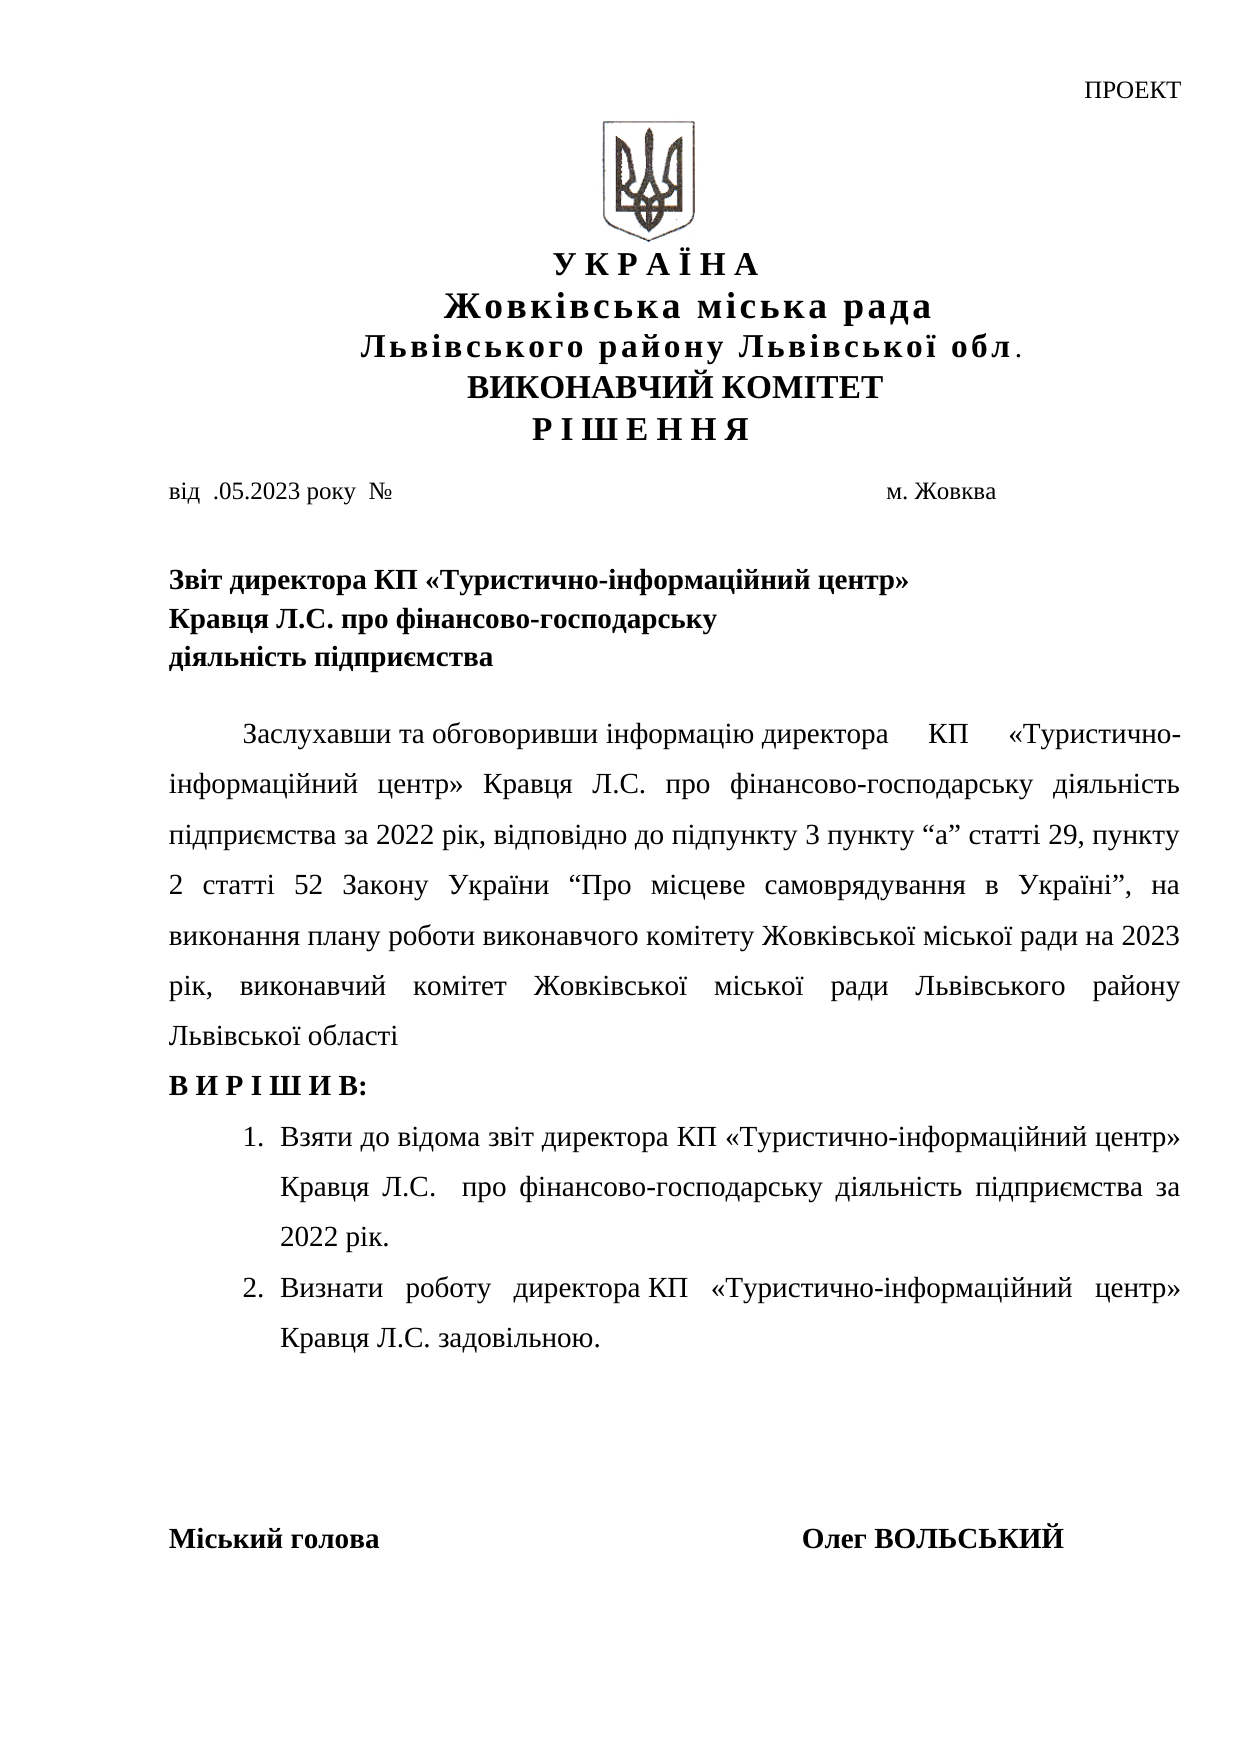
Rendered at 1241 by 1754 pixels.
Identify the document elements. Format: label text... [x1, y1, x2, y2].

text Заслухавши та обговоривши інформацію директора КП «Туристично-інформаційний центр» Кравця Л.С. про фінансово-господарську діяльність підприємства за 2022 рік, відповідно до підпункту 3 пункту “а” статті 29, пункту 2 статті 52 Закону України “Про місцеве самоврядування в Україні”, на виконання плану роботи виконавчого комітету Жовківської міської ради на 2023 рік, виконавчий комітет Жовківської міської ради Львівського району Львівської області [169, 716, 1181, 1052]
text Кравця Л.С. про фінансово-господарську [169, 601, 1181, 634]
text Звіт директора КП «Туристично-інформаційний центр» [169, 562, 1181, 596]
text від .05.2023 року № м. Жовква [169, 476, 1181, 505]
list Визнати роботу директора КП «Туристично-інформаційний центр» Кравця Л.С. задовільною. [242, 1270, 1181, 1354]
subtitle Жовківська міська рада [169, 283, 1181, 326]
subtitle У К Р А Ї Н А [169, 245, 1181, 283]
text РІШЕННЯ [169, 409, 1181, 447]
subtitle Львівського району Львівської обл. [169, 326, 1181, 364]
text діяльність підприємства [169, 639, 1181, 673]
subtitle ВИКОНАВЧИЙ КОМІТЕТ [169, 367, 1181, 406]
text В И Р І Ш И В: [169, 1068, 1181, 1102]
text Міський голова Олег ВОЛЬСЬКИЙ [169, 1521, 1181, 1555]
list Взяти до відома звіт директора КП «Туристично-інформаційний центр» Кравця Л.С. про фінансово-господарську діяльність підприємства за 2022 рік. [242, 1119, 1181, 1253]
